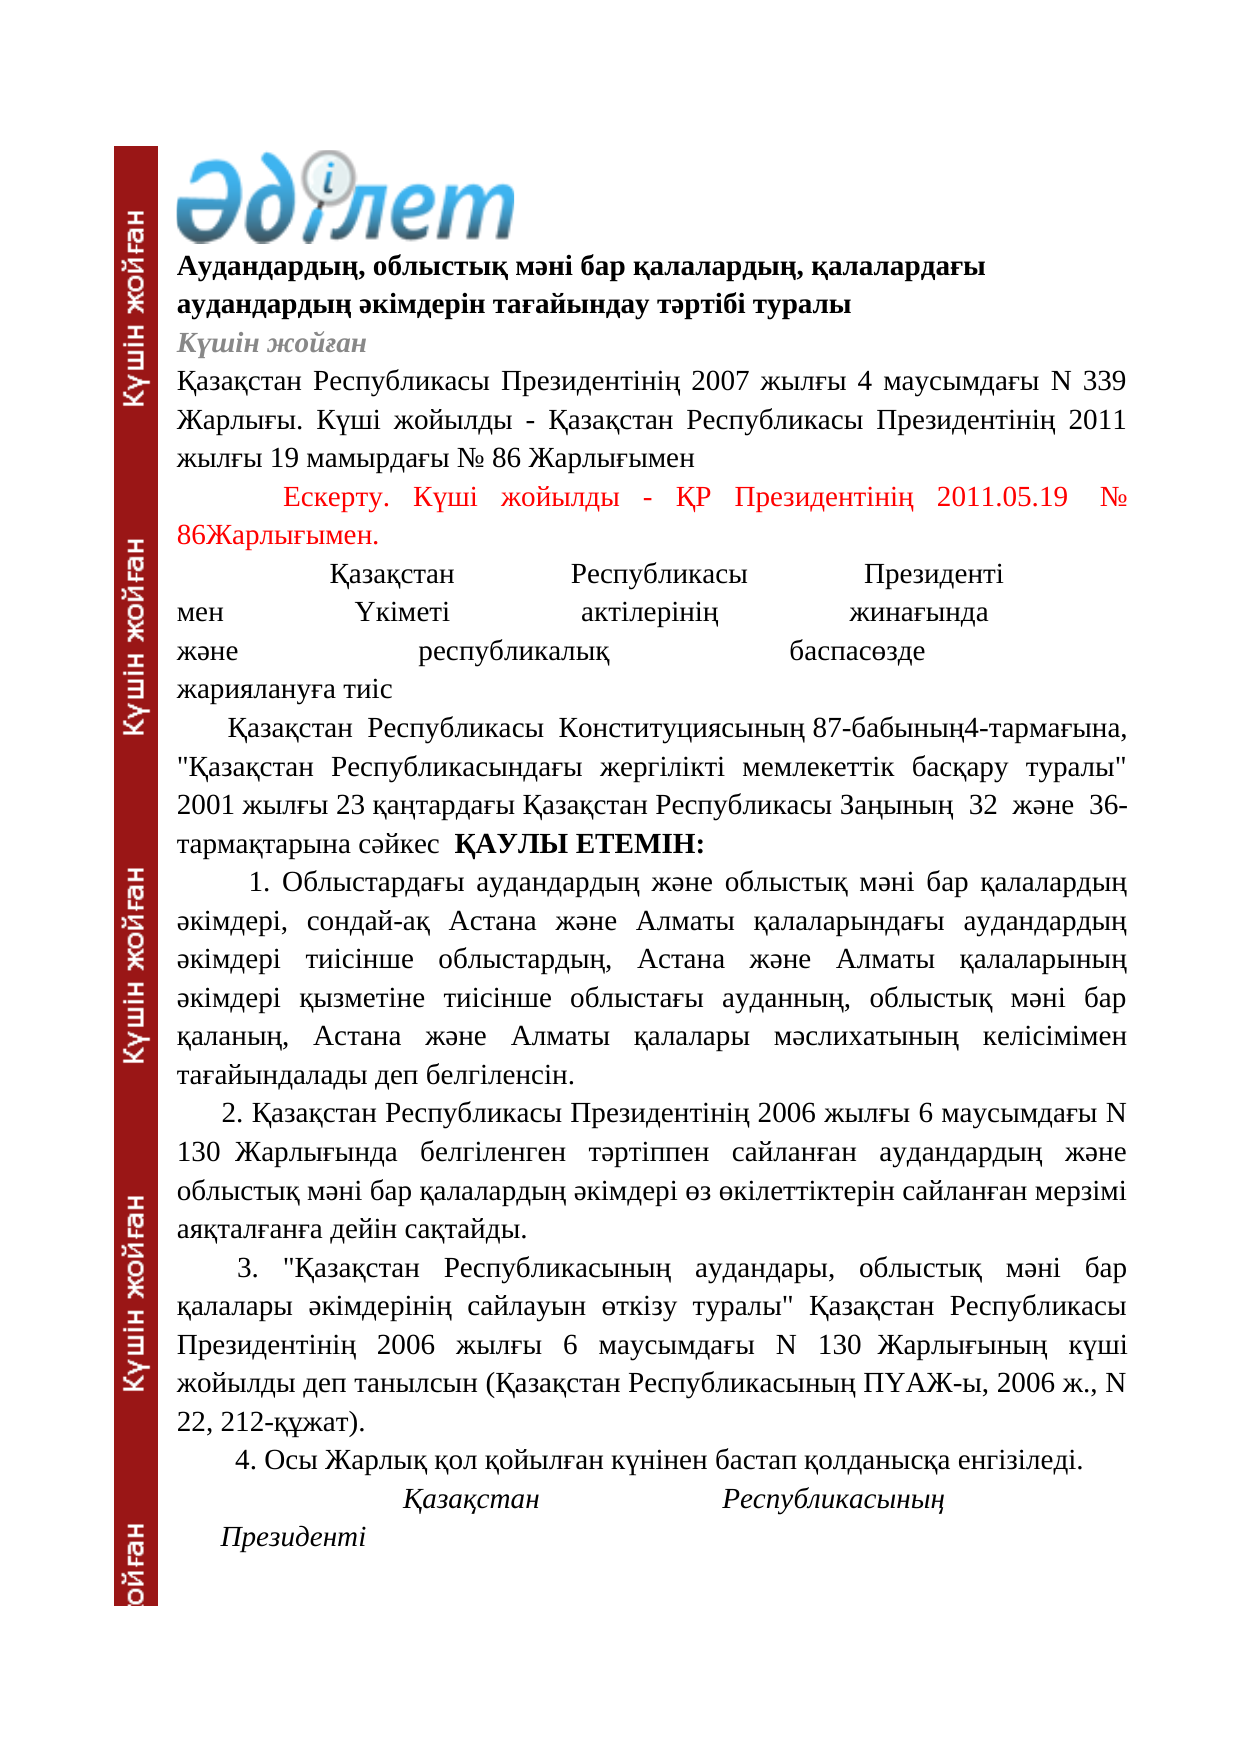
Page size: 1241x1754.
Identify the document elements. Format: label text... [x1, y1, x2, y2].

picture [114, 146, 158, 248]
text Қазақстан Республикасының Президенті [112, 1481, 1128, 1553]
text Қазақстан Республикасы Президентінің 2007 жылғы 4 маусымдағы N 339 Жарлығы. Күші жойылды - Қазақстан Республикасы Президентінің 2011 жылғы 19 мамырдағы № 86 Жарлығымен [112, 363, 1128, 474]
picture [114, 358, 158, 363]
text Ескерту. Күші жойылды - ҚР Президентінің 2011.05.19 № 86Жарлығымен. [112, 479, 1128, 551]
text Аудандардың, облыстық мәні бар қалалардың, қалалардағы аудандардың әкімдерін тағайындау тәртібі туралы [112, 248, 1128, 320]
picture [114, 859, 158, 864]
text 3. "Қазақстан Республикасының аудандары, облыстық мәні бар қалалары әкімдерінің сайлауын өткізу туралы" Қазақстан Республикасы Президентінің 2006 жылғы 6 маусымдағы N 130 Жарлығының күші жойылды деп танылсын (Қазақстан Республикасының ПҮАЖ-ы, 2006 ж., N 22, 212-құжат). [112, 1250, 1128, 1437]
text Күшін жойған [112, 325, 1128, 358]
picture [114, 551, 158, 556]
picture [176, 150, 515, 244]
picture [114, 320, 158, 325]
text 1. Облыстардағы аудандардың және облыстық мәні бар қалалардың әкімдері, сондай-ақ Астана және Алматы қалаларындағы аудандардың әкімдері тиісінше облыстардың, Астана және Алматы қалаларының әкімдері қызметіне тиісінше облыстағы ауданның, облыстық мәні бар қаланың, Астана және Алматы қалалары мәслихатының келісімімен тағайындалады деп белгіленсін. [112, 864, 1128, 1091]
picture [114, 1091, 158, 1096]
text 2. Қазақстан Республикасы Президентінің 2006 жылғы 6 маусымдағы N 130 Жарлығында белгіленген тәртіппен сайланған аудандардың және облыстық мәні бар қалалардың әкімдері өз өкілеттіктерін сайланған мерзімі аяқталғанға дейін сақтайды. [112, 1096, 1128, 1245]
picture [114, 1437, 158, 1442]
picture [114, 705, 158, 710]
text 4. Осы Жарлық қол қойылған күнінен бастап қолданысқа енгізіледі. [112, 1442, 1128, 1476]
picture [114, 1245, 158, 1250]
text Қазақстан Республикасы Конституциясының 87-бабының4-тармағына, "Қазақстан Республикасындағы жергілікті мемлекеттік басқару туралы" 2001 жылғы 23 қаңтардағы Қазақстан Республикасы Заңының 32 және 36-тармақтарына сәйкес ҚАУЛЫ ЕТЕМІН: [112, 710, 1128, 859]
picture [114, 1553, 158, 1606]
picture [114, 474, 158, 479]
picture [114, 1476, 158, 1481]
text Қазақстан Республикасы Президенті мен Үкіметі актілерінің жинағында және республикалық баспасөзде жариялануға тиіс [112, 556, 1128, 705]
